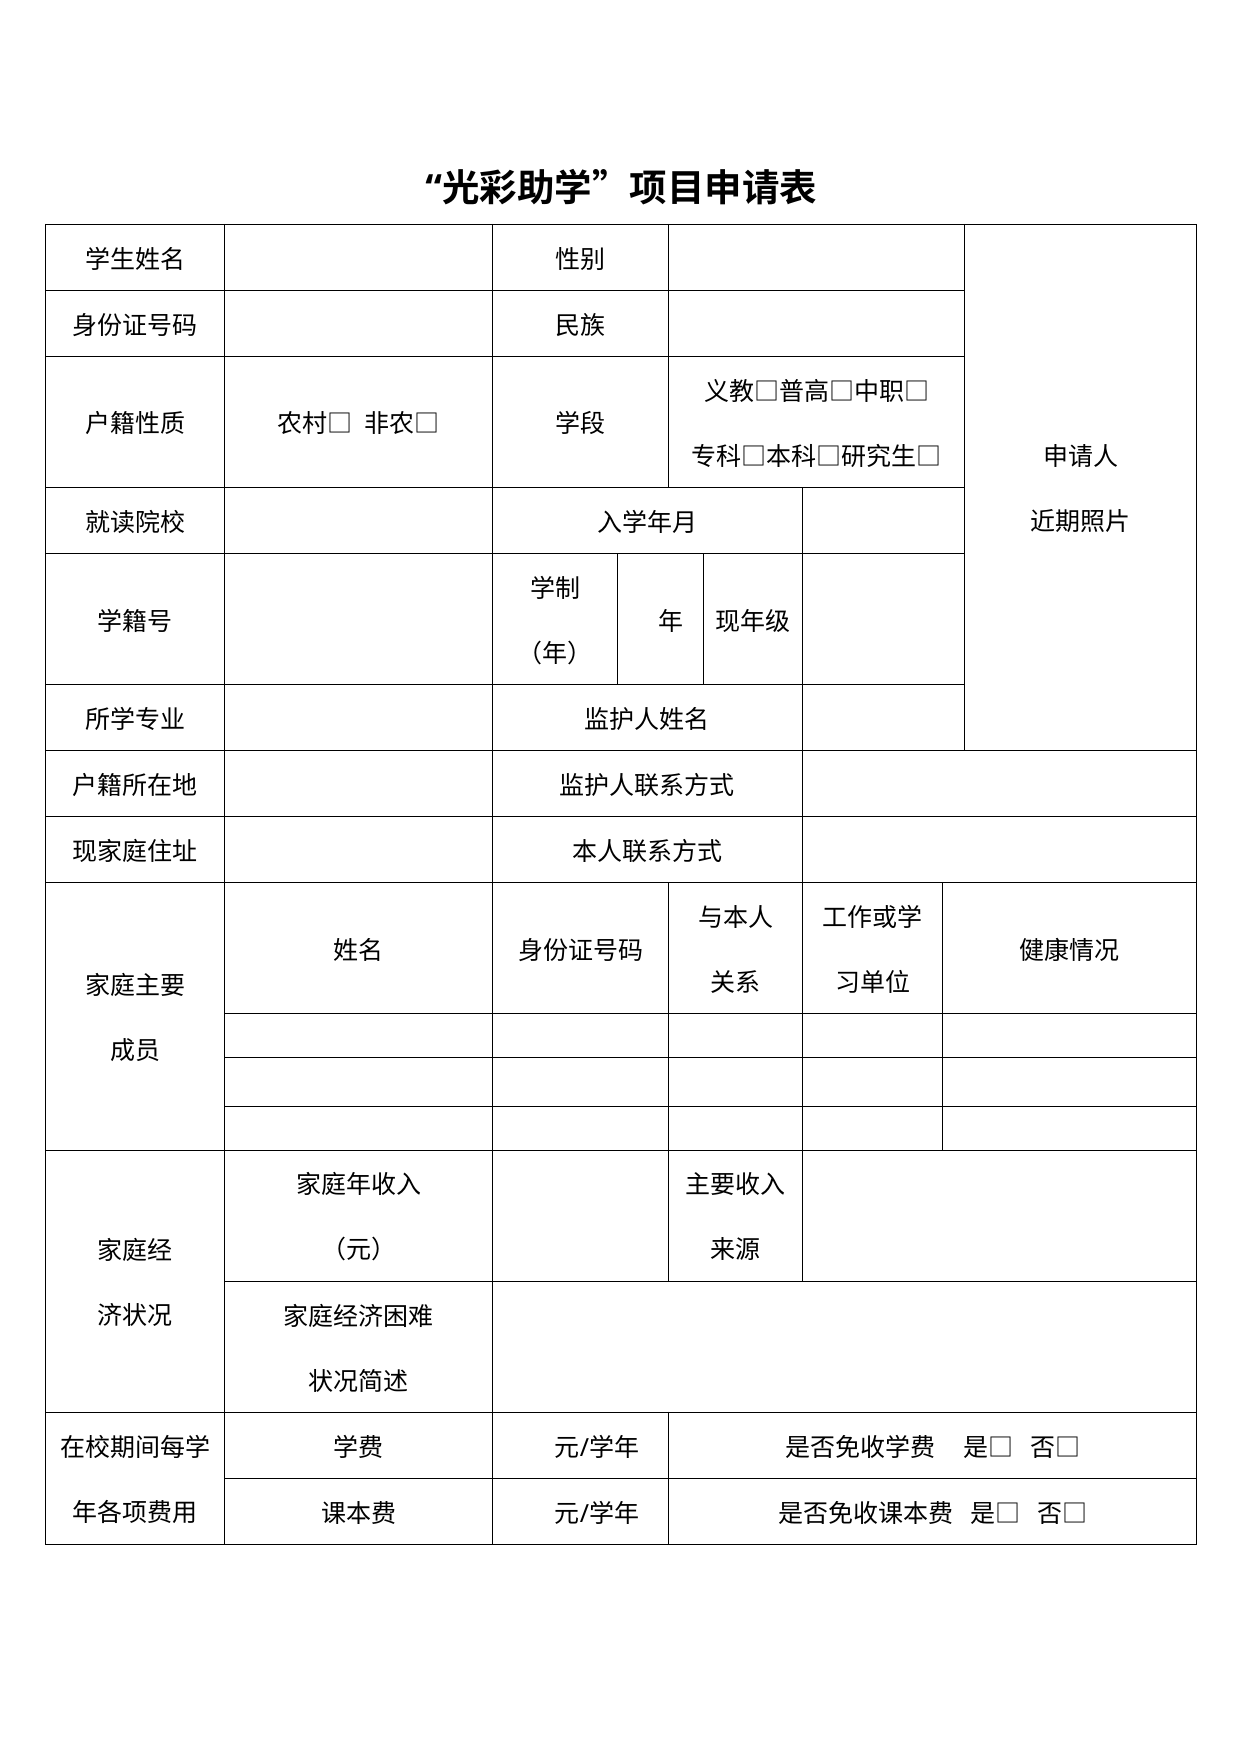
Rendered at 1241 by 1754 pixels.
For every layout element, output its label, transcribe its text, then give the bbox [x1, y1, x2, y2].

table_cell [943, 1058, 1196, 1106]
table_cell [493, 1014, 668, 1057]
table_cell [225, 751, 492, 816]
table_header “光彩助学”项目申请表 [45, 146, 1197, 224]
table_cell [669, 291, 964, 356]
table_cell 学籍号 [46, 554, 224, 684]
table_cell 监护人姓名 [493, 685, 802, 750]
table_cell [225, 488, 492, 553]
table_cell 工作或学习单位 [803, 883, 942, 1013]
table_cell [493, 1282, 1196, 1412]
table_cell [803, 1014, 942, 1057]
table_cell 在校期间每学 年各项费用 [46, 1413, 224, 1544]
table_cell 元/学年 [493, 1413, 668, 1478]
table_cell [225, 225, 492, 290]
table_cell 户籍所在地 [46, 751, 224, 816]
table_cell [225, 1014, 492, 1057]
table_cell 学生姓名 [46, 225, 224, 290]
table_cell 所学专业 [46, 685, 224, 750]
table_cell [669, 1014, 802, 1057]
table_cell [225, 1058, 492, 1106]
table_cell 姓名 [225, 883, 492, 1013]
table_cell 元/学年 [493, 1479, 668, 1544]
table_cell [669, 225, 964, 290]
table_cell [803, 685, 964, 750]
table_cell 课本费 [225, 1479, 492, 1544]
table_cell [803, 751, 1196, 816]
table_cell 监护人联系方式 [493, 751, 802, 816]
table_cell [493, 1058, 668, 1106]
table_cell [225, 685, 492, 750]
table_cell 民族 [493, 291, 668, 356]
table_cell [493, 1151, 668, 1281]
table_cell 户籍性质 [46, 357, 224, 487]
table_cell [225, 554, 492, 684]
table_cell 身份证号码 [493, 883, 668, 1013]
table_cell [803, 817, 1196, 882]
table_cell 现家庭住址 [46, 817, 224, 882]
table_cell [803, 488, 964, 553]
table_cell 性别 [493, 225, 668, 290]
table_cell [669, 1107, 802, 1149]
table_cell [669, 1058, 802, 1106]
table_cell 入学年月 [493, 488, 802, 553]
table_cell 主要收入来源 [669, 1151, 802, 1281]
table_cell 农村□ 非农□ [225, 357, 492, 487]
table_cell 现年级 [704, 554, 802, 684]
table_cell [803, 1151, 1196, 1281]
table_cell 家庭经济困难 状况简述 [225, 1282, 492, 1412]
table_cell [493, 1107, 668, 1149]
table_cell 与本人 关系 [669, 883, 802, 1013]
table_cell 是否免收课本费 是□ 否□ [669, 1479, 1196, 1544]
table_cell [803, 554, 964, 684]
table_cell 身份证号码 [46, 291, 224, 356]
table_cell [225, 817, 492, 882]
table_cell 申请人 近期照片 [965, 225, 1196, 750]
table_cell 健康情况 [943, 883, 1196, 1013]
table_cell 家庭经 济状况 [46, 1151, 224, 1412]
table_cell 本人联系方式 [493, 817, 802, 882]
table_cell 家庭主要 成员 [46, 883, 224, 1149]
table_cell 学费 [225, 1413, 492, 1478]
table_cell 就读院校 [46, 488, 224, 553]
table_cell [225, 291, 492, 356]
table_cell 是否免收学费 是□ 否□ [669, 1413, 1196, 1478]
table_cell [943, 1107, 1196, 1149]
table_cell 家庭年收入 （元） [225, 1151, 492, 1281]
table_cell 学制（年） [493, 554, 617, 684]
table_cell 学段 [493, 357, 668, 487]
table_cell [943, 1014, 1196, 1057]
table_cell 年 [618, 554, 703, 684]
table_cell [803, 1107, 942, 1149]
table_cell [803, 1058, 942, 1106]
table_cell 义教□普高□中职□ 专科□本科□研究生□ [669, 357, 964, 487]
table_cell [225, 1107, 492, 1149]
